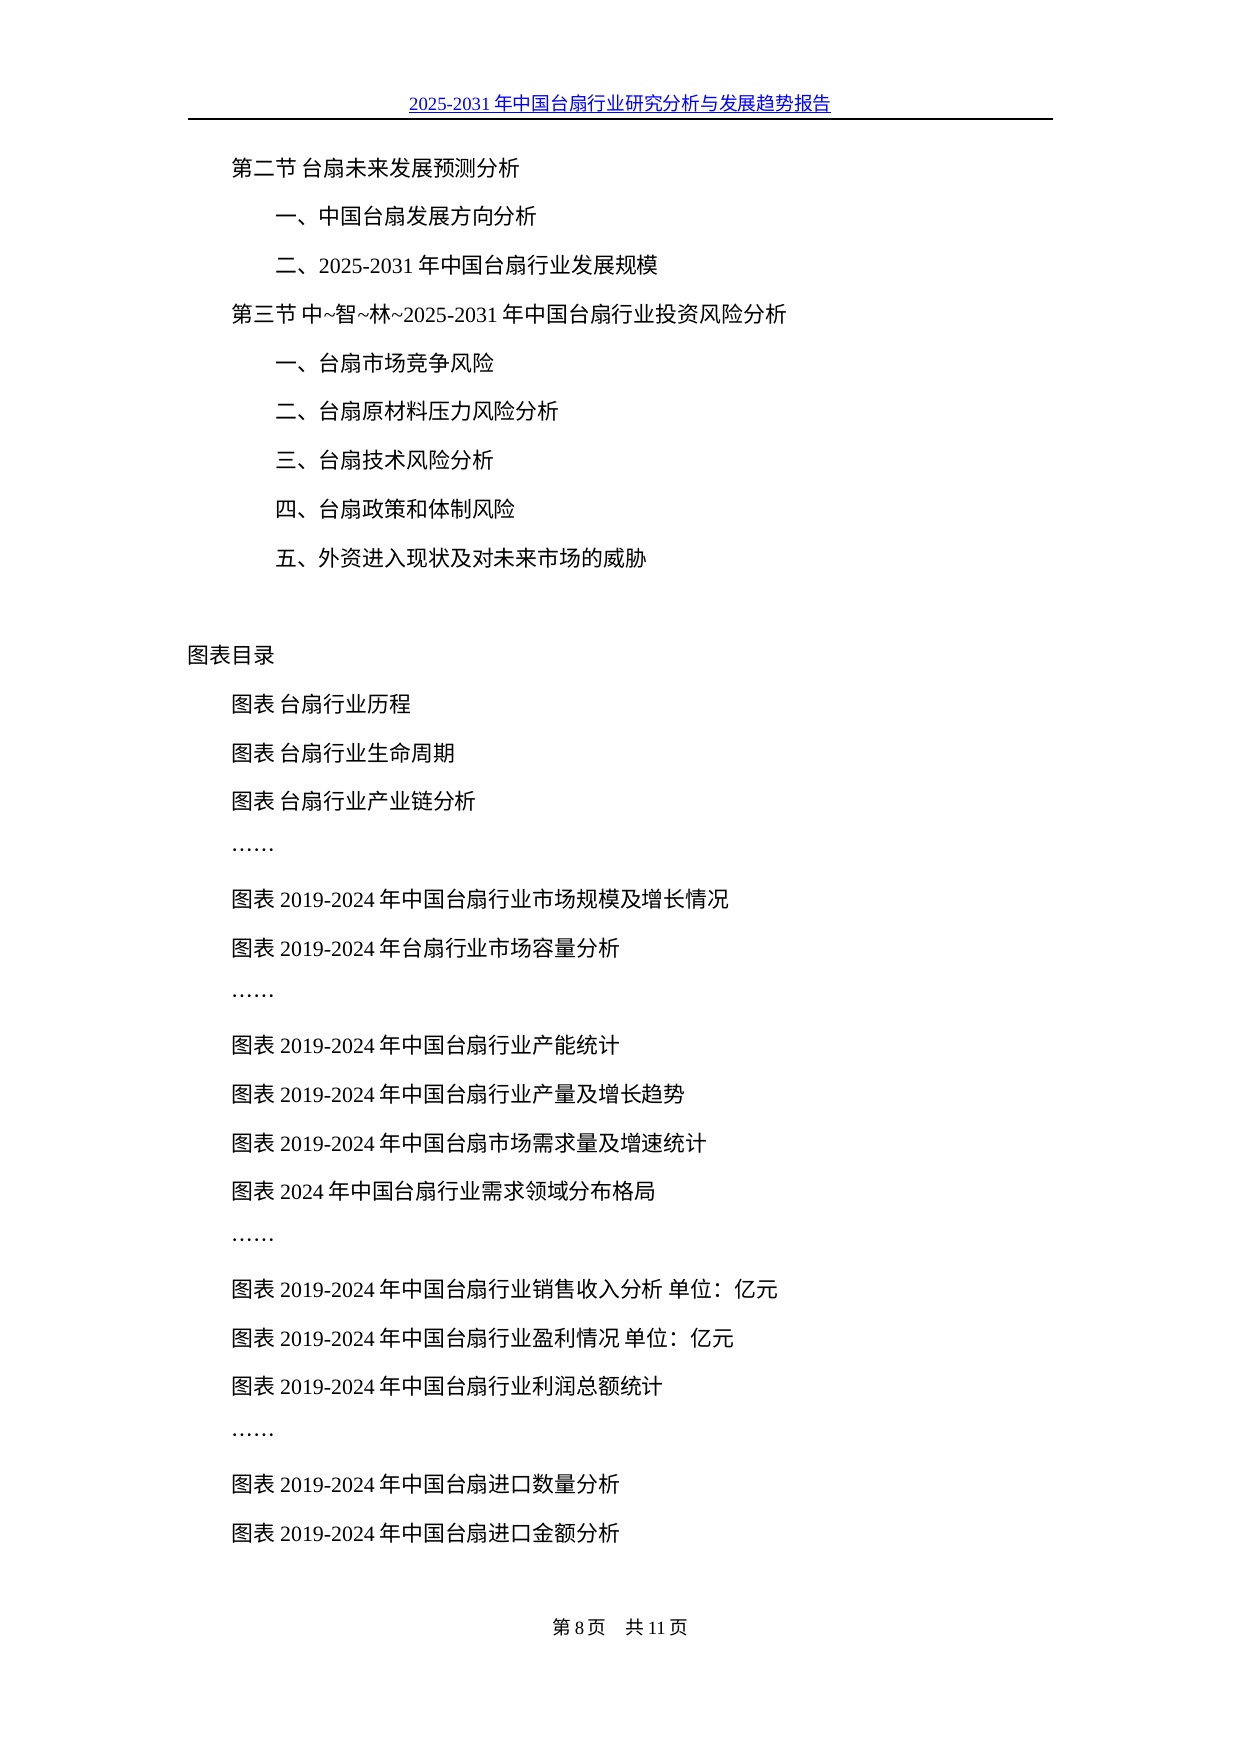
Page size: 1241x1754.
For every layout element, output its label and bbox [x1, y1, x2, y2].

text [187, 150, 1053, 1548]
